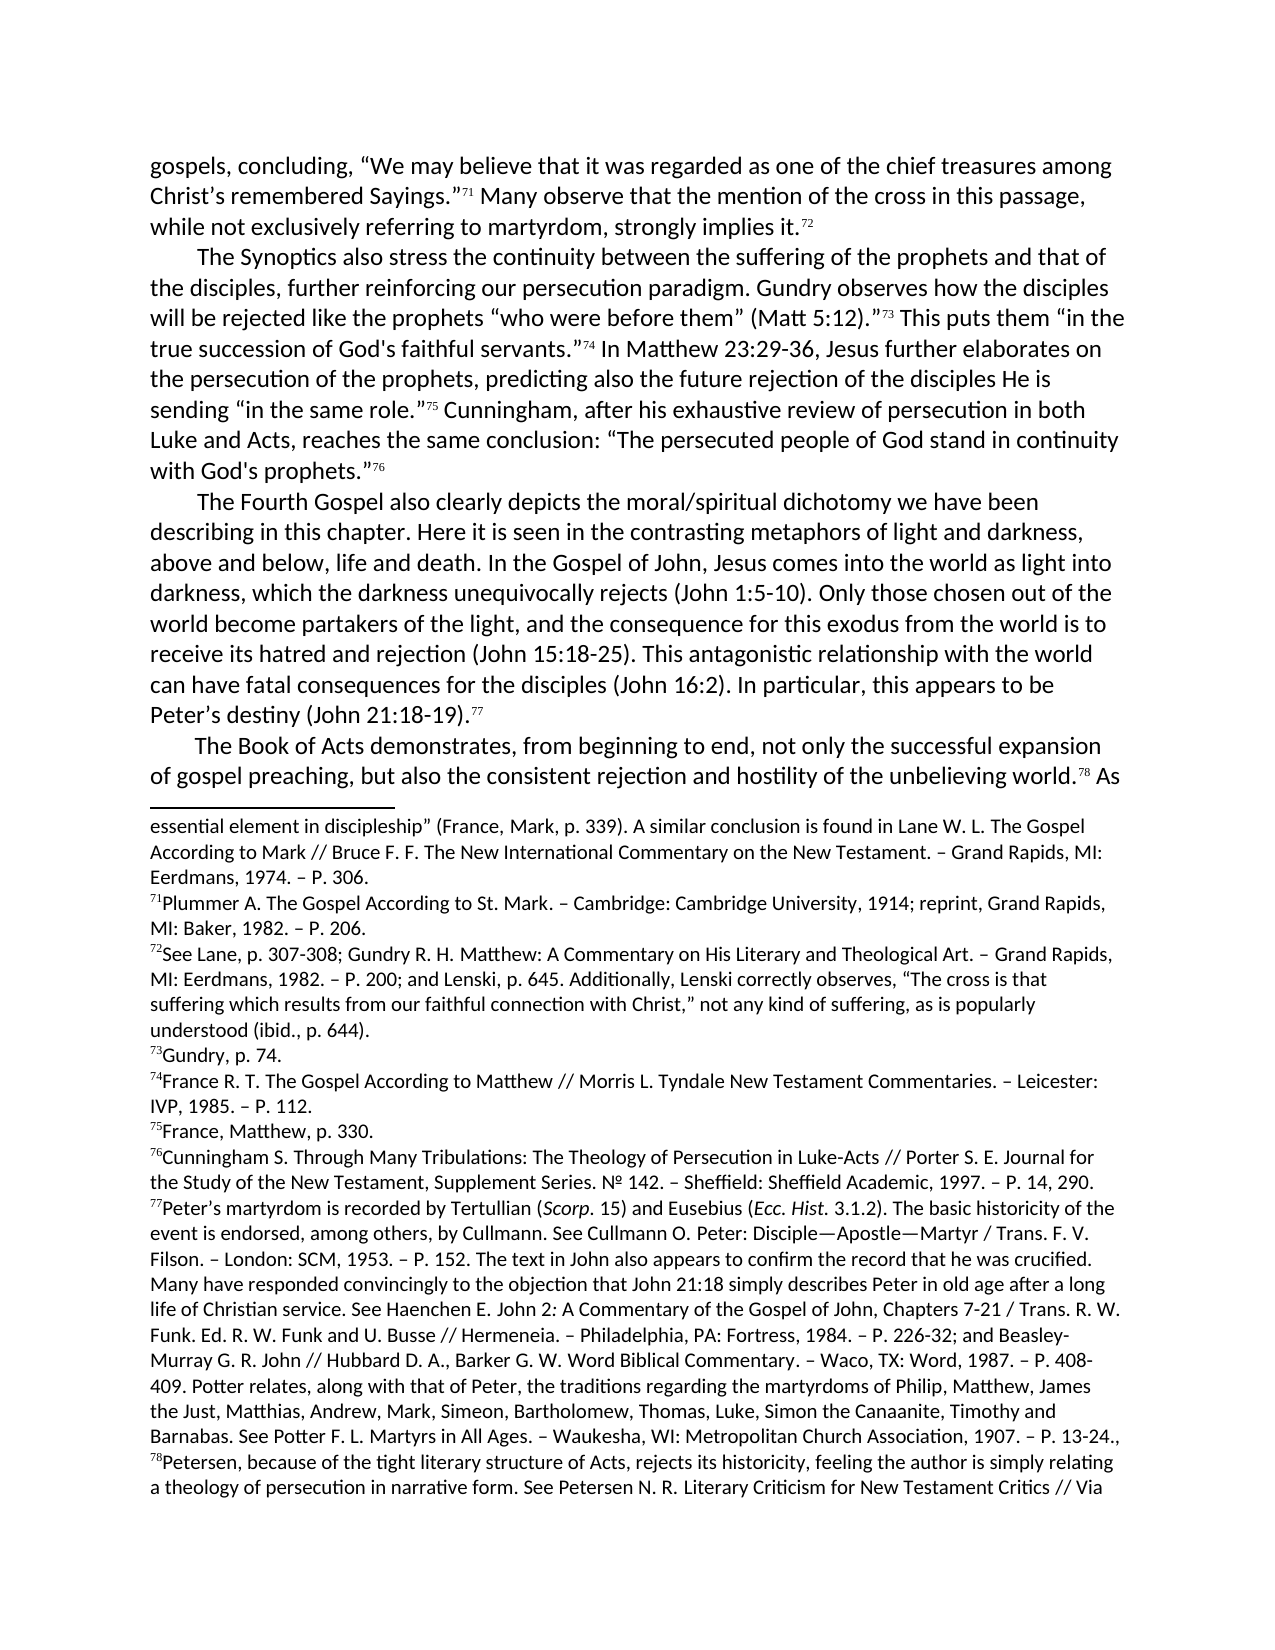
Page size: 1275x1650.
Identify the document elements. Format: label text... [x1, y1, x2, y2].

text Not only ministry, but even discipleship can result in persecution. In Mark 8:34-37 (par. Matt 16:24-26 and Luke 9:23-25), Jesus depicts Christian discipleship “in terms of suffering and persecution.” Plummer observes that these words are preserved nearly verbatim in all three gospels, concluding, “We may believe that it was regarded as one of the chief treasures among Christ’s remembered Sayings.” Many observe that the mention of the cross in this passage, while not exclusively referring to martyrdom, strongly implies it. [150, 150, 1125, 242]
text The Synoptics also stress the continuity between the suffering of the prophets and that of the disciples, further reinforcing our persecution paradigm. Gundry observes how the disciples will be rejected like the prophets “who were before them” (Matt 5:12).” This puts them “in the true succession of God's faithful servants.” In Matthew 23:29-36, Jesus further elaborates on the persecution of the prophets, predicting also the future rejection of the disciples He is sending “in the same role.” Cunningham, after his exhaustive review of persecution in both Luke and Acts, reaches the same conclusion: “The persecuted people of God stand in continuity with God's prophets.” [150, 242, 1125, 486]
text The Book of Acts demonstrates, from beginning to end, not only the successful expansion of gospel preaching, but also the consistent rejection and hostility of the unbelieving world. As Cunningham writes, “Persecution is an almost omnipresent plot device in Luke's second volume.” [150, 730, 1125, 791]
text The Fourth Gospel also clearly depicts the moral/spiritual dichotomy we have been describing in this chapter. Here it is seen in the contrasting metaphors of light and darkness, above and below, life and death. In the Gospel of John, Jesus comes into the world as light into darkness, which the darkness unequivocally rejects (John 1:5-10). Only those chosen out of the world become partakers of the light, and the consequence for this exodus from the world is to receive its hatred and rejection (John 15:18-25). This antagonistic relationship with the world can have fatal consequences for the disciples (John 16:2). In particular, this appears to be Peter’s destiny (John 21:18-19). [150, 486, 1125, 730]
